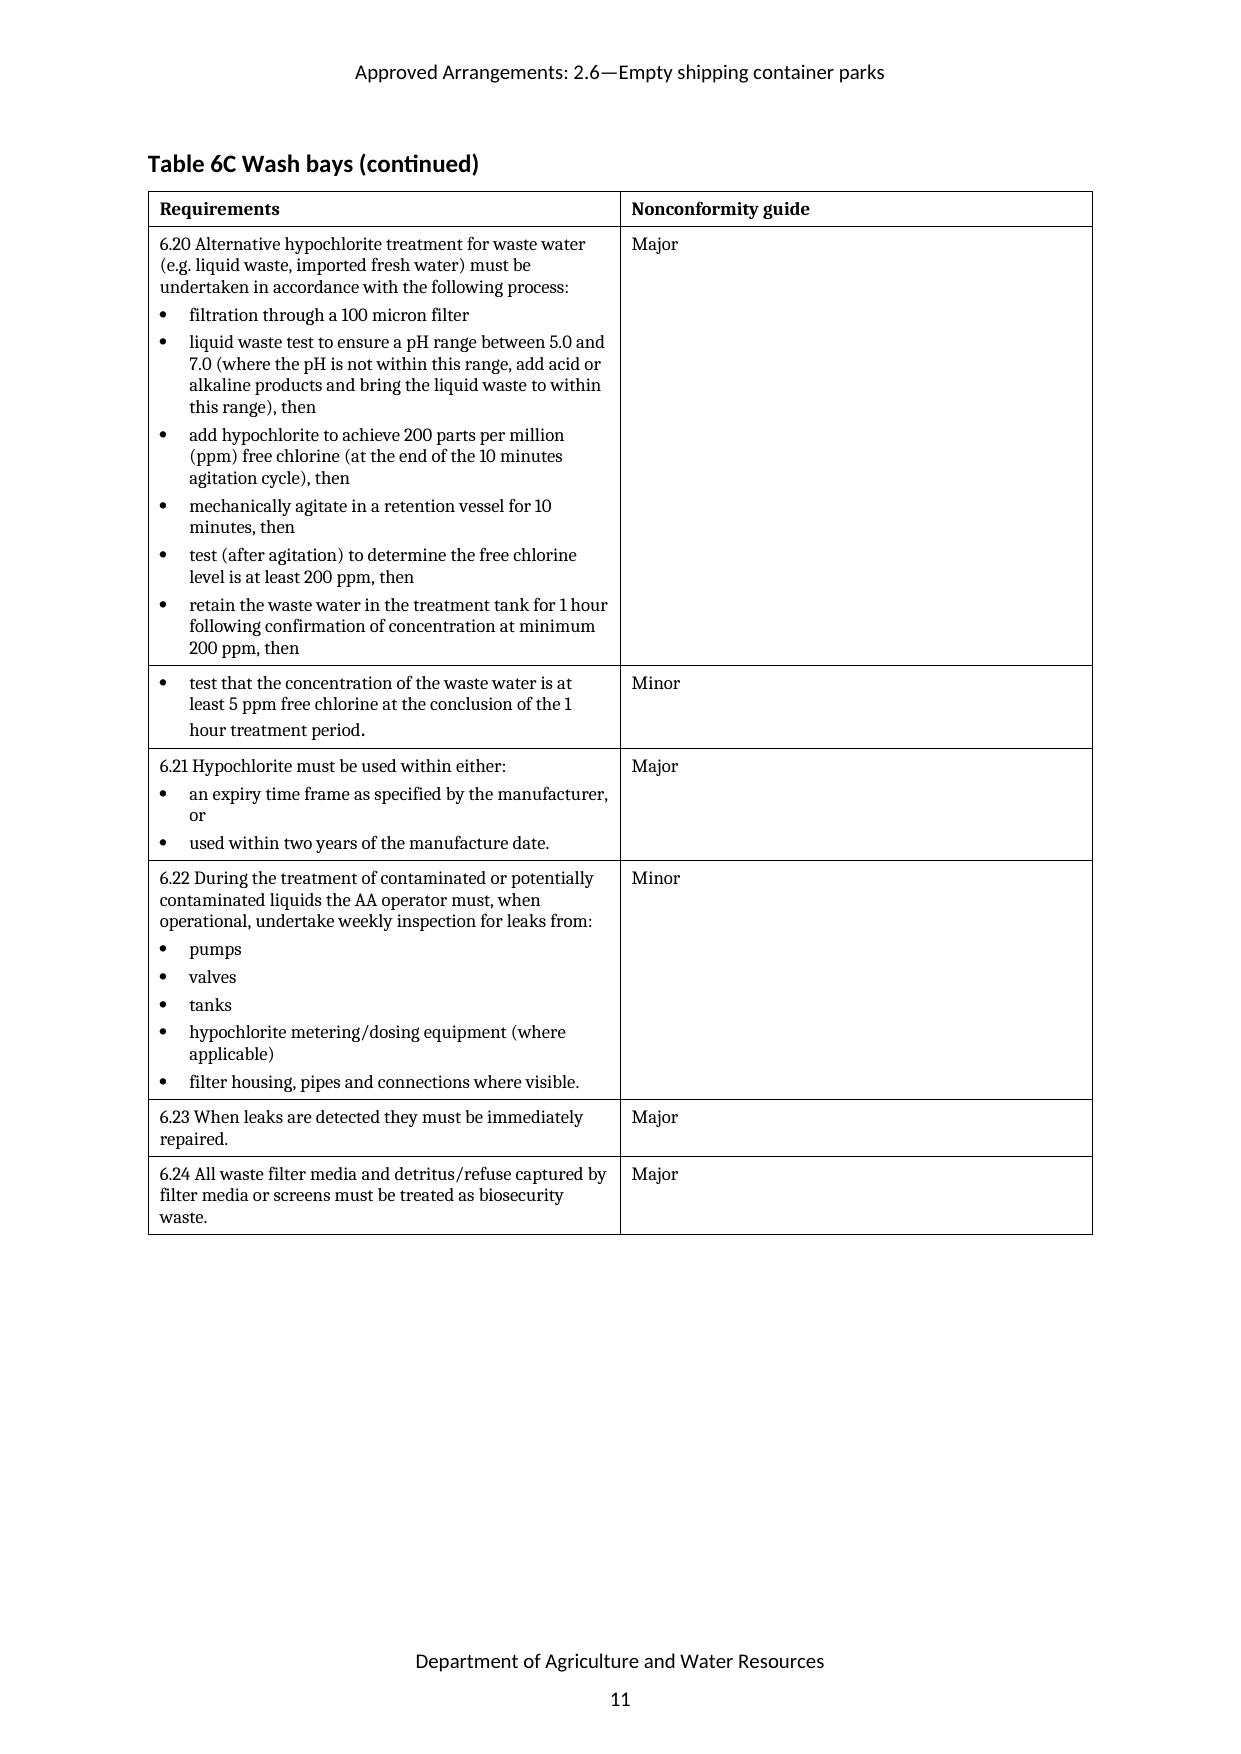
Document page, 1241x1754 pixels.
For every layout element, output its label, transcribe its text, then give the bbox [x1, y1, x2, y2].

table_cell Minor [621, 861, 1092, 1099]
table_cell test that the concentration of the waste water is at least 5 ppm free chlorine at the conclusion of the 1 hour treatment period. [149, 666, 620, 748]
table_cell 6.22 During the treatment of contaminated or potentially contaminated liquids the AA operator must, when operational, undertake weekly inspection for leaks from: pumps valves tanks hypochlorite metering/dosing equipment (where applicable) filter housing, pipes and connections where visible. [149, 861, 620, 1099]
table_cell Major [621, 227, 1092, 665]
table_cell 6.21 Hypochlorite must be used within either: an expiry time frame as specified by the manufacturer, or used within two years of the manufacture date. [149, 749, 620, 860]
table_cell Major [621, 749, 1092, 860]
table_header Nonconformity guide [621, 192, 1092, 226]
table_cell Minor [621, 666, 1092, 748]
text Table 6C Wash bays (continued) [148, 148, 1092, 178]
table_cell 6.20 Alternative hypochlorite treatment for waste water (e.g. liquid waste, imported fresh water) must be undertaken in accordance with the following process: filtration through a 100 micron filter liquid waste test to ensure a pH range between 5.0 and 7.0 (where the pH is not within this range, add acid or alkaline products and bring the liquid waste to within this range), then add hypochlorite to achieve 200 parts per million (ppm) free chlorine (at the end of the 10 minutes agitation cycle), then mechanically agitate in a retention vessel for 10 minutes, then test (after agitation) to determine the free chlorine level is at least 200 ppm, then retain the waste water in the treatment tank for 1 hour following confirmation of concentration at minimum 200 ppm, then [149, 227, 620, 665]
table_cell Major [621, 1100, 1092, 1156]
table_cell 6.23 When leaks are detected they must be immediately repaired. [149, 1100, 620, 1156]
table_header Requirements [149, 192, 620, 226]
table_cell Major [621, 1157, 1092, 1234]
table_cell 6.24 All waste filter media and detritus/refuse captured by filter media or screens must be treated as biosecurity waste. [149, 1157, 620, 1234]
